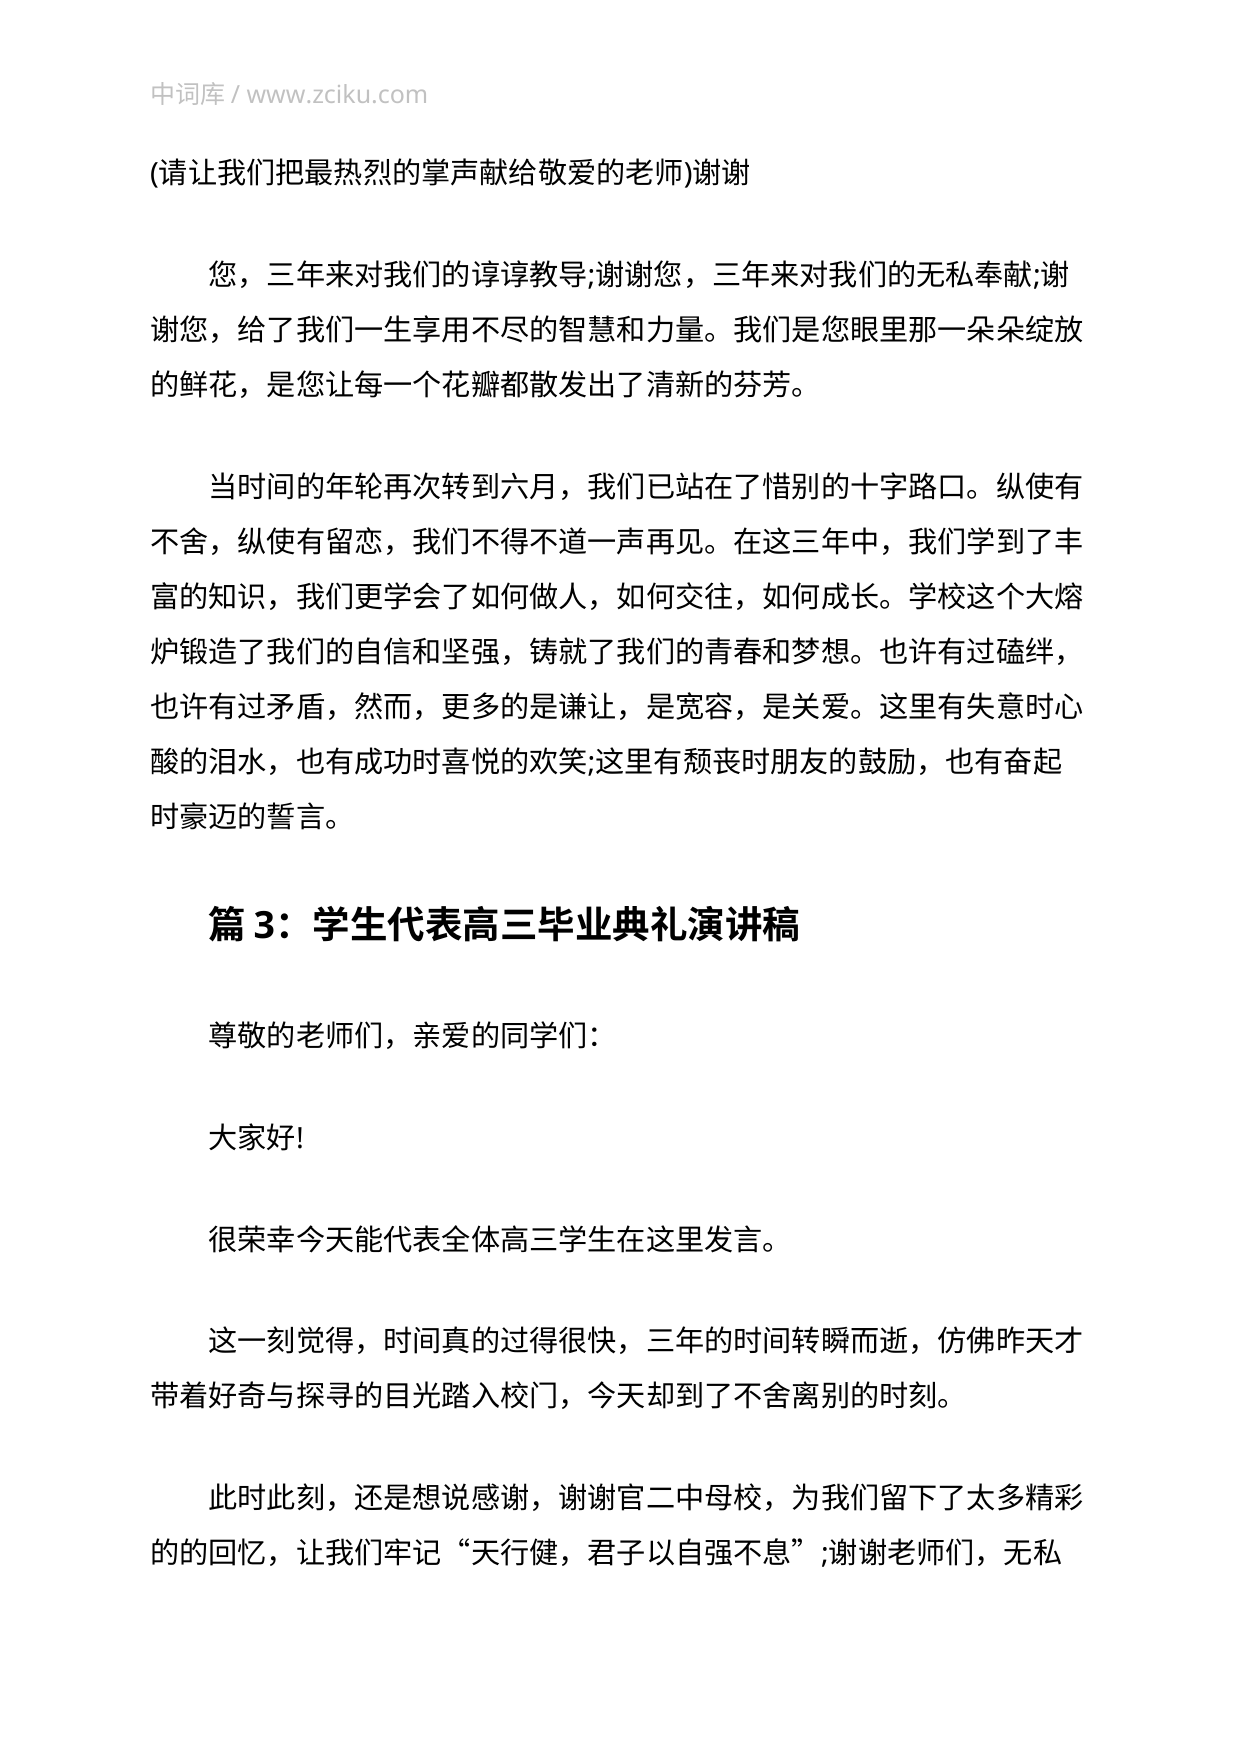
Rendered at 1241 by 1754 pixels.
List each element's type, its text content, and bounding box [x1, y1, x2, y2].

text 当时间的年轮再次转到六月，我们已站在了惜别的十字路口。纵使有不舍，纵使有留恋，我们不得不道一声再见。在这三年中，我们学到了丰富的知识，我们更学会了如何做人，如何交往，如何成长。学校这个大熔炉锻造了我们的自信和坚强，铸就了我们的青春和梦想。也许有过磕绊，也许有过矛盾，然而，更多的是谦让，是宽容，是关爱。这里有失意时心酸的泪水，也有成功时喜悦的欢笑;这里有颓丧时朋友的鼓励，也有奋起时豪迈的誓言。 [150, 464, 1090, 835]
text 尊敬的老师们，亲爱的同学们： [150, 1012, 1090, 1055]
text 很荣幸今天能代表全体高三学生在这里发言。 [150, 1216, 1090, 1258]
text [150, 150, 1090, 192]
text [150, 1475, 1090, 1572]
text 篇3：学生代表高三毕业典礼演讲稿 [150, 895, 1090, 949]
text 大家好! [150, 1114, 1090, 1157]
text 这一刻觉得，时间真的过得很快，三年的时间转瞬而逝，仿佛昨天才带着好奇与探寻的目光踏入校门，今天却到了不舍离别的时刻。 [150, 1318, 1090, 1415]
text 您，三年来对我们的谆谆教导;谢谢您，三年来对我们的无私奉献;谢谢您，给了我们一生享用不尽的智慧和力量。我们是您眼里那一朵朵绽放的鲜花，是您让每一个花瓣都散发出了清新的芬芳。 [150, 252, 1090, 404]
